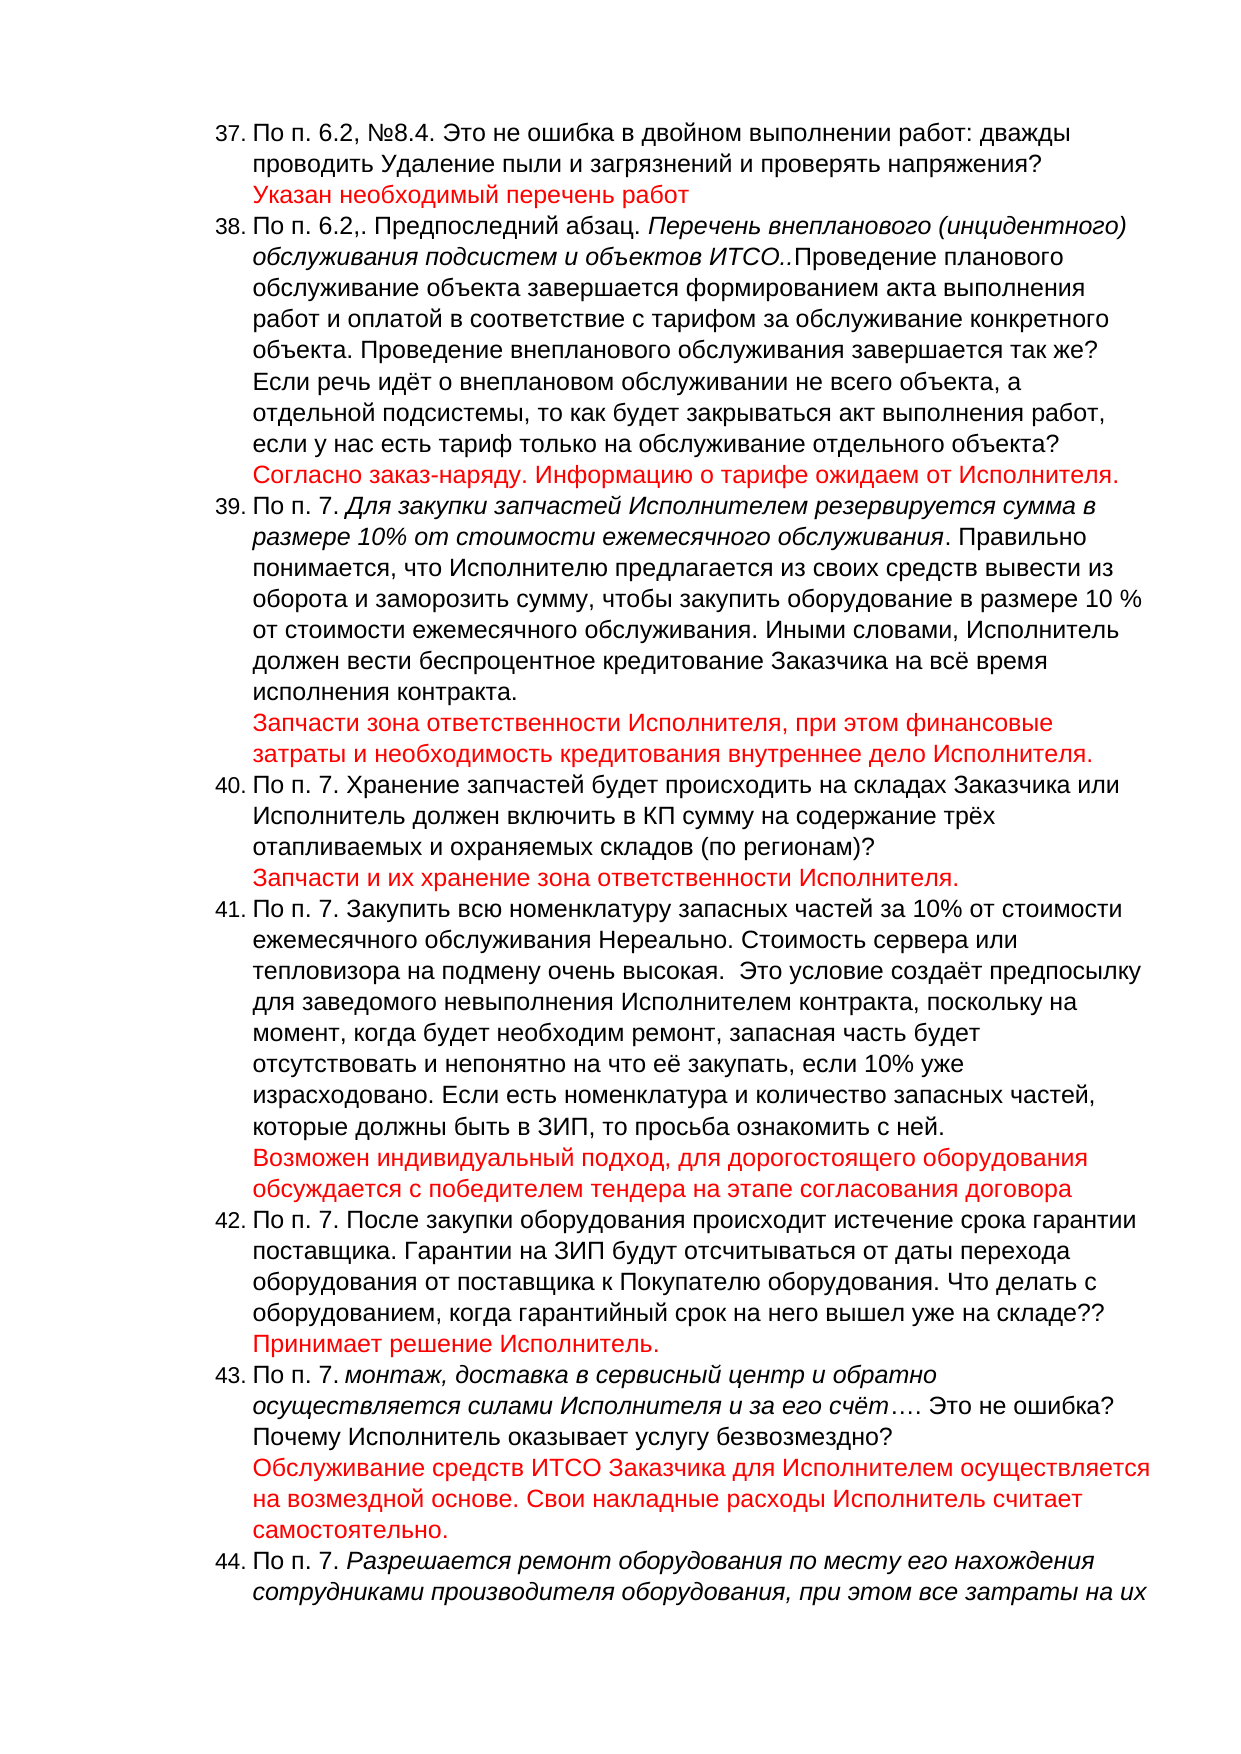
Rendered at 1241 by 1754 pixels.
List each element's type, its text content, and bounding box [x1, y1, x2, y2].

list Запчасти зона ответственности Исполнителя, при этом финансовые затраты и необходимость кредитования внутреннее дело Исполнителя. [252, 708, 1152, 768]
list Принимает решение Исполнитель. [252, 1329, 1152, 1357]
list По п. 6.2, №8.4. Это не ошибка в двойном выполнении работ: дважды проводить Удаление пыли и загрязнений и проверять напряжения? [215, 118, 1152, 178]
list Запчасти и их хранение зона ответственности Исполнителя. [252, 863, 1152, 892]
list По п. 7. монтаж, доставка в сервисный центр и обратно осуществляется силами Исполнителя и за его счёт…. Это не ошибка? Почему Исполнитель оказывает услугу безвозмездно? [215, 1360, 1152, 1451]
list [215, 1546, 1152, 1606]
list Указан необходимый перечень работ [252, 180, 1152, 209]
list По п. 6.2,. Предпоследний абзац. Перечень внепланового (инцидентного) обслуживания подсистем и объектов ИТСО..Проведение планового обслуживание объекта завершается формированием акта выполнения работ и оплатой в соответствие с тарифом за обслуживание конкретного объекта. Проведение внепланового обслуживания завершается так же? Если речь идёт о внеплановом обслуживании не всего объекта, а отдельной подсистемы, то как будет закрываться акт выполнения работ, если у нас есть тариф только на обслуживание отдельного объекта? [215, 211, 1152, 457]
list Обслуживание средств ИТСО Заказчика для Исполнителем осуществляется на возмездной основе. Свои накладные расходы Исполнитель считает самостоятельно. [252, 1453, 1152, 1544]
list Возможен индивидуальный подход, для дорогостоящего оборудования обсуждается с победителем тендера на этапе согласования договора [252, 1142, 1152, 1202]
list По п. 7. Закупить всю номенклатуру запасных частей за 10% от стоимости ежемесячного обслуживания Нереально. Стоимость сервера или тепловизора на подмену очень высокая. Это условие создаёт предпосылку для заведомого невыполнения Исполнителем контракта, поскольку на момент, когда будет необходим ремонт, запасная часть будет отсутствовать и непонятно на что её закупать, если 10% уже израсходовано. Если есть номенклатура и количество запасных частей, которые должны быть в ЗИП, то просьба ознакомить с ней. [215, 894, 1152, 1140]
list По п. 7. Для закупки запчастей Исполнителем резервируется сумма в размере 10% от стоимости ежемесячного обслуживания. Правильно понимается, что Исполнителю предлагается из своих средств вывести из оборота и заморозить сумму, чтобы закупить оборудование в размере 10 % от стоимости ежемесячного обслуживания. Иными словами, Исполнитель должен вести беспроцентное кредитование Заказчика на всё время исполнения контракта. [215, 491, 1152, 706]
list По п. 7. После закупки оборудования происходит истечение срока гарантии поставщика. Гарантии на ЗИП будут отсчитываться от даты перехода оборудования от поставщика к Покупателю оборудования. Что делать с оборудованием, когда гарантийный срок на него вышел уже на складе?? [215, 1204, 1152, 1326]
list По п. 7. Хранение запчастей будет происходить на складах Заказчика или Исполнитель должен включить в КП сумму на содержание трёх отапливаемых и охраняемых складов (по регионам)? [215, 770, 1152, 861]
list Согласно заказ-наряду. Информацию о тарифе ожидаем от Исполнителя. [252, 459, 1152, 488]
